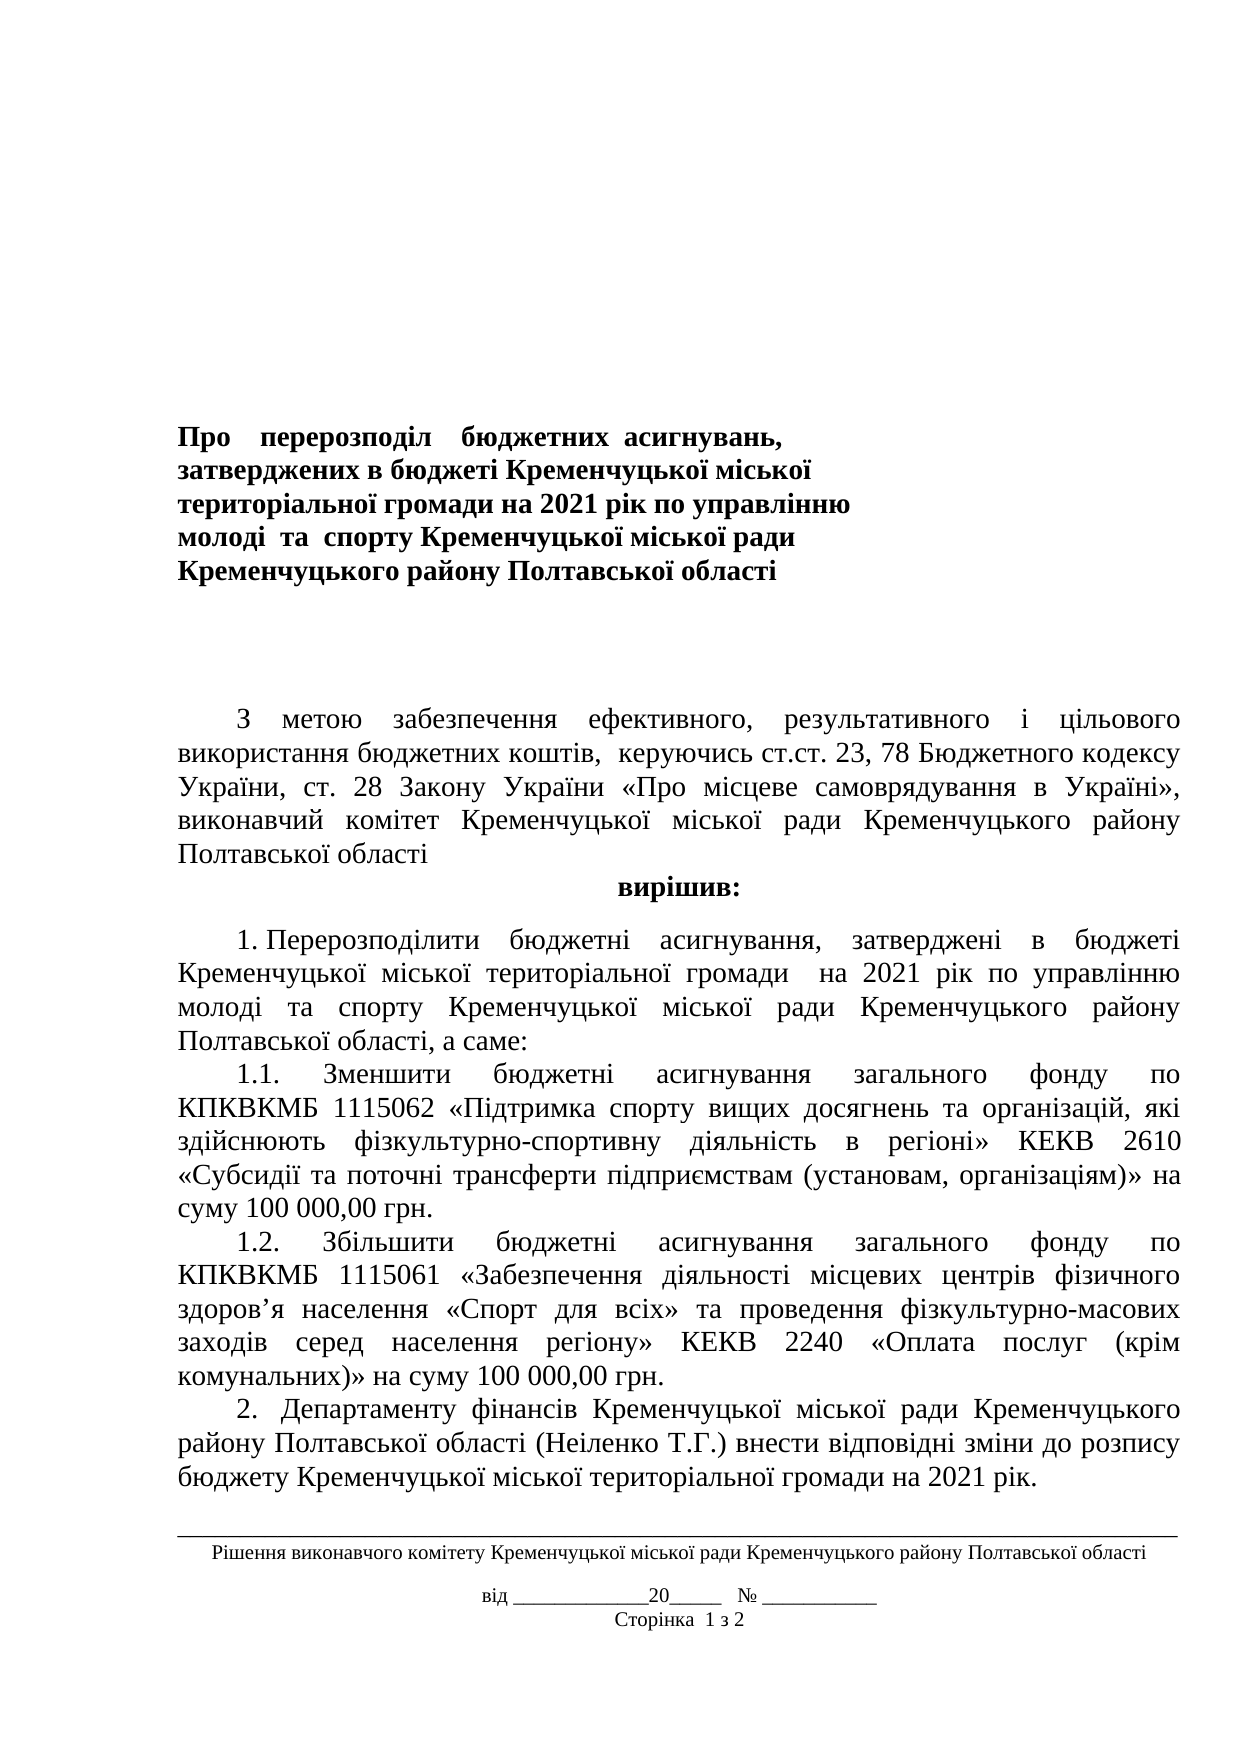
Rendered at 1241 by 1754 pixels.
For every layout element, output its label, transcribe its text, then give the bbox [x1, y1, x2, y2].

text від _____________20_____ № ___________ [177, 1583, 1181, 1607]
text молоді та спорту Кременчуцької міської ради [177, 519, 1181, 553]
text Рішення виконавчого комітету Кременчуцької міської ради Кременчуцького району Полтавської області [177, 1540, 1181, 1564]
list Департаменту фінансів Кременчуцької міської ради Кременчуцького району Полтавської області (Неіленко Т.Г.) внести відповідні зміни до розпису бюджету Кременчуцької міської територіальної громади на 2021 рік. [177, 1392, 1181, 1492]
list Зменшити бюджетні асигнування загального фонду по КПКВКМБ 1115062 «Підтримка спорту вищих досягнень та організацій, які здійснюють фізкультурно-спортивну діяльність в регіоні» КЕКВ 2610 «Субсидії та поточні трансферти підприємствам (установам, організаціям)» на суму 100 000,00 грн. [177, 1056, 1181, 1123]
text Сторінка 1 з 2 [177, 1607, 1181, 1631]
text Кременчуцького району Полтавської області [177, 553, 1181, 587]
text Про перерозподіл бюджетних асигнувань, [177, 419, 1181, 452]
text З метою забезпечення ефективного, результативного і цільового використання бюджетних коштів, керуючись ст.ст. 23, 78 Бюджетного кодексу України, ст. 28 Закону України «Про місцеве самоврядування в Україні», виконавчий комітет Кременчуцької міської ради Кременчуцького району Полтавської області [177, 702, 1181, 869]
list Перерозподілити бюджетні асигнування, затверджені в бюджеті Кременчуцької міської територіальної громади на 2021 рік по управлінню молоді та спорту Кременчуцької міської ради Кременчуцького району Полтавської області, а саме: [177, 922, 1181, 1056]
text затверджених в бюджеті Кременчуцької міської [177, 452, 1181, 486]
list Збільшити бюджетні асигнування загального фонду по КПКВКМБ 1115061 «Забезпечення діяльності місцевих центрів фізичного здоров’я населення «Спорт для всіх» та проведення фізкультурно-масових заходів серед населення регіону» КЕКВ 2240 «Оплата послуг (крім комунальних)» на суму 100 000,00 грн. [177, 1224, 1181, 1392]
list ________________________________________________________________________________ [177, 1511, 1181, 1540]
text вирішив: [177, 869, 1181, 903]
list Зменшити бюджетні асигнування загального фонду по КПКВКМБ 1115062 «Підтримка спорту вищих досягнень та організацій, які здійснюють фізкультурно-спортивну діяльність в регіоні» КЕКВ 2610 «Субсидії та поточні трансферти підприємствам (установам, організаціям)» на суму 100 000,00 грн. [177, 1123, 1181, 1224]
text територіальної громади на 2021 рік по управлінню [177, 486, 1181, 519]
